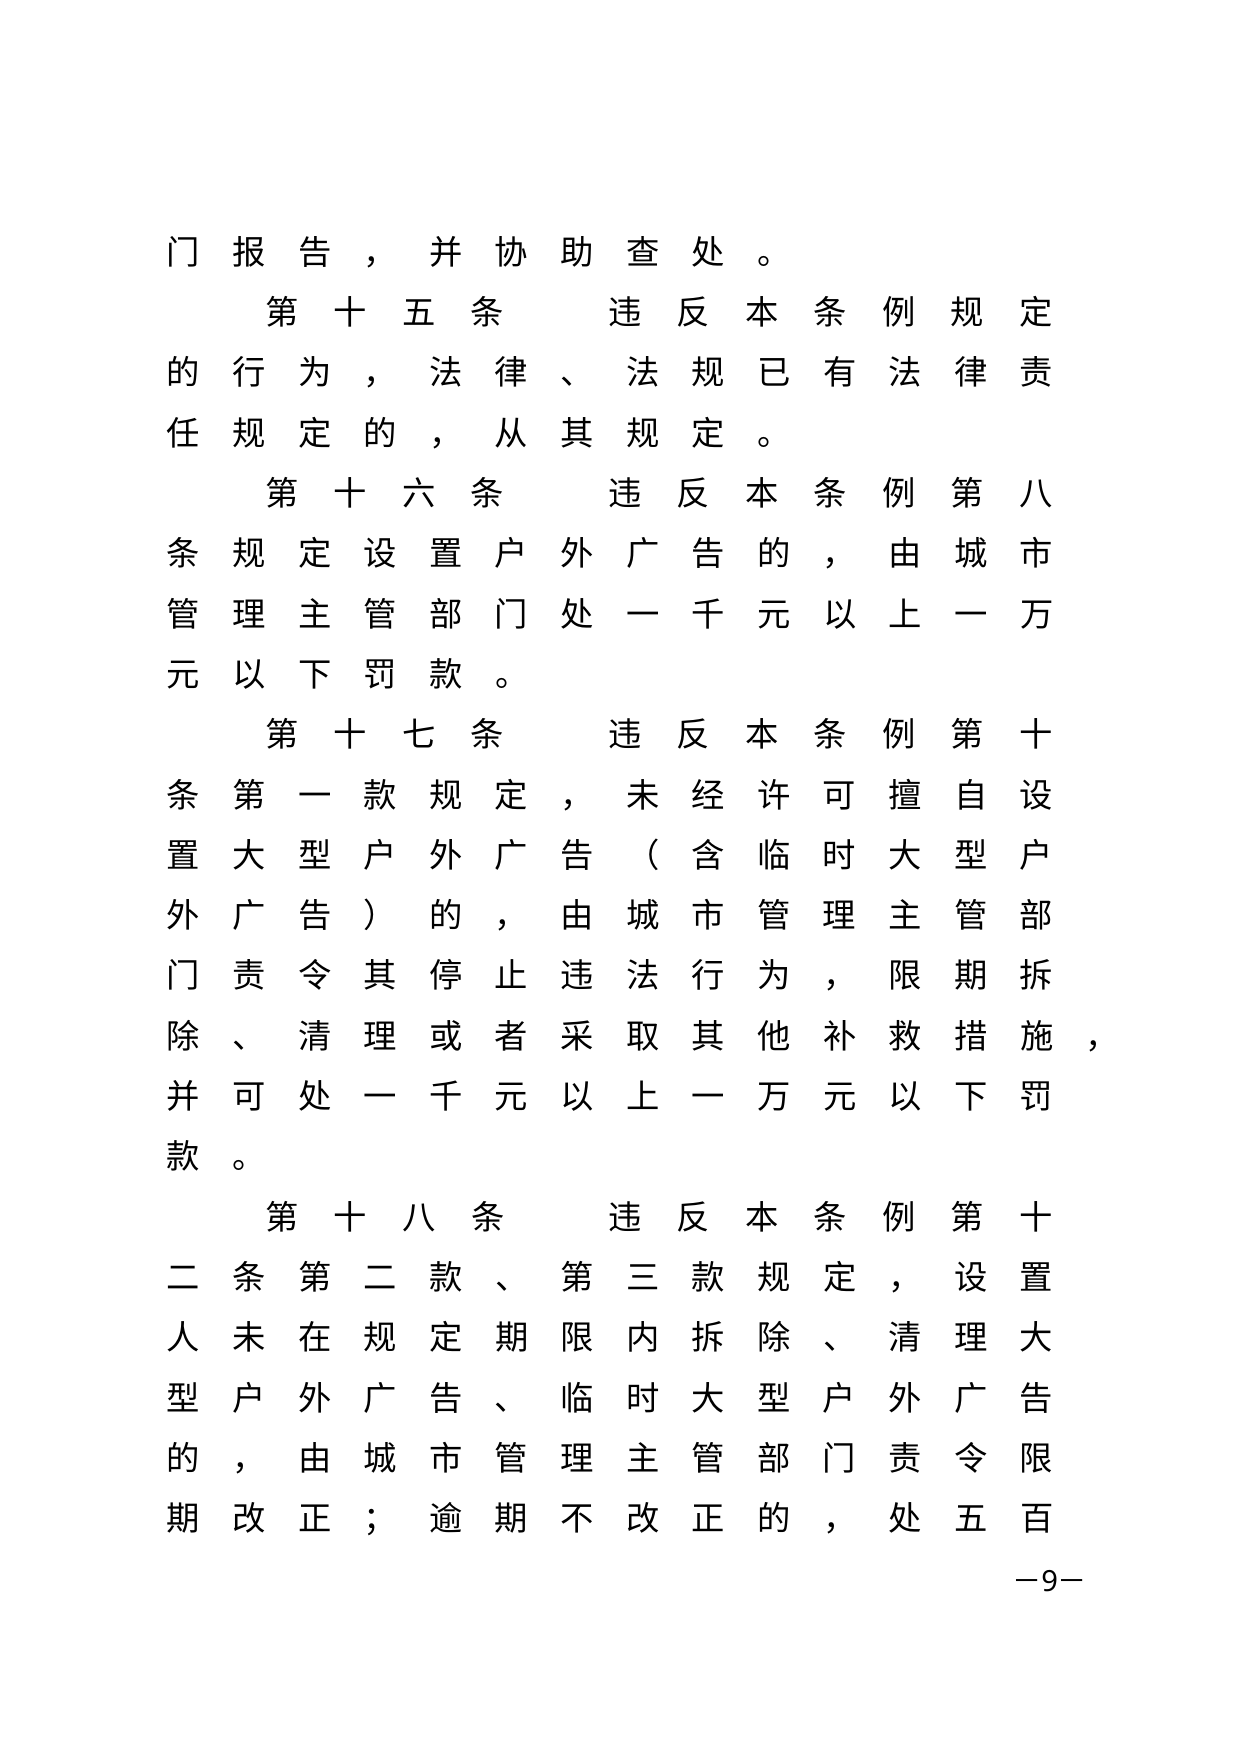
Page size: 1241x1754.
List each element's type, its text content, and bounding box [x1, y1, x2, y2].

text 第十五条 违反本条例规定的行为，法律、法规已有法律责任规定的，从其规定。 [167, 280, 1085, 461]
text 乡镇人民政府、街道办事处发现违反户外广告设置管理规定的，应当及时向城市管理主管部门报告，并协助查处。 [167, 219, 1085, 280]
text 第十七条 违反本条例第十条第一款规定，未经许可擅自设置大型户外广告（含临时大型户外广告）的，由城市管理主管部门责令其停止违法行为，限期拆除、清理或者采取其他补救措施，并可处一千元以上一万元以下罚款。 [167, 702, 1085, 1184]
text 第十六条 违反本条例第八条规定设置户外广告的，由城市管理主管部门处一千元以上一万元以下罚款。 [167, 461, 1085, 702]
text 第十八条 违反本条例第十二条第二款、第三款规定，设置人未在规定期限内拆除、清理大型户外广告、临时大型户外广告的，由城市管理主管部门责令限期改正；逾期不改正的，处五百元以上五千元以下罚款。 [167, 1184, 1085, 1546]
